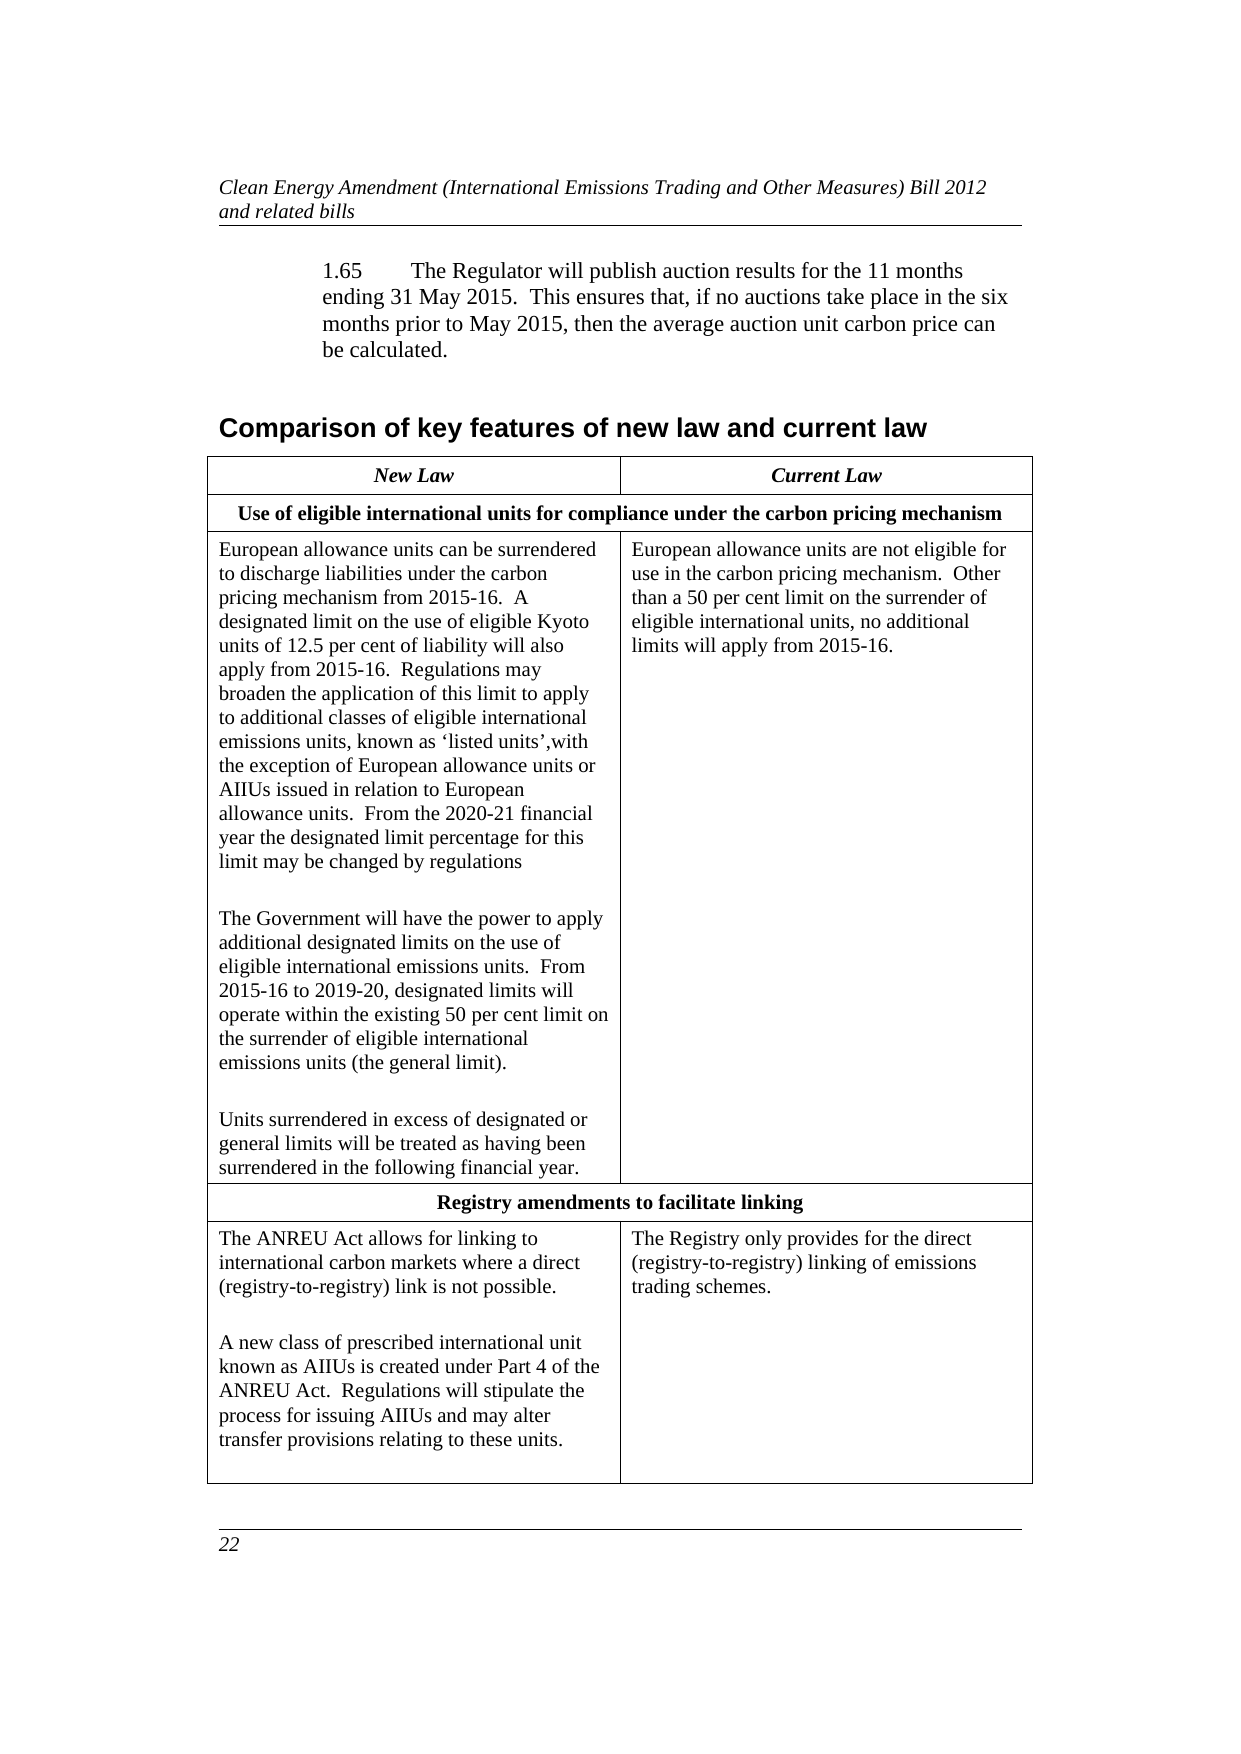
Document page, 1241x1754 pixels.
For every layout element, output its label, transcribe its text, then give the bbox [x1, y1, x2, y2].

text The Regulator will publish auction results for the 11 months ending 31 May 2015. This ensures that, if no auctions take place in the six months prior to May 2015, then the average auction unit carbon price can be calculated. [322, 257, 1022, 362]
table_cell European allowance units are not eligible for use in the carbon pricing mechanism. Other than a 50 per cent limit on the surrender of eligible international units, no additional limits will apply from 2015-16. [621, 532, 1032, 1183]
table_header Current Law [621, 457, 1032, 494]
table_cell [208, 1222, 620, 1483]
table_cell Use of eligible international units for compliance under the carbon pricing mechanism [208, 495, 1032, 531]
table_cell European allowance units can be surrendered to discharge liabilities under the carbon pricing mechanism from 2015-16. A designated limit on the use of eligible Kyoto units of 12.5 per cent of liability will also apply from 2015-16. Regulations may broaden the application of this limit to apply to additional classes of eligible international emissions units, known as ‘listed units’,with the exception of European allowance units or AIIUs issued in relation to European allowance units. From the 2020-21 financial year the designated limit percentage for this limit may be changed by regulations The Government will have the power to apply additional designated limits on the use of eligible international emissions units. From 2015-16 to 2019-20, designated limits will operate within the existing 50 per cent limit on the surrender of eligible international emissions units (the general limit). Units surrendered in excess of designated or general limits will be treated as having been surrendered in the following financial year. [208, 532, 620, 1183]
subtitle Comparison of key features of new law and current law [218, 412, 1022, 443]
table_header New Law [208, 457, 620, 494]
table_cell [621, 1222, 1032, 1483]
table_cell Registry amendments to facilitate linking [208, 1184, 1032, 1221]
